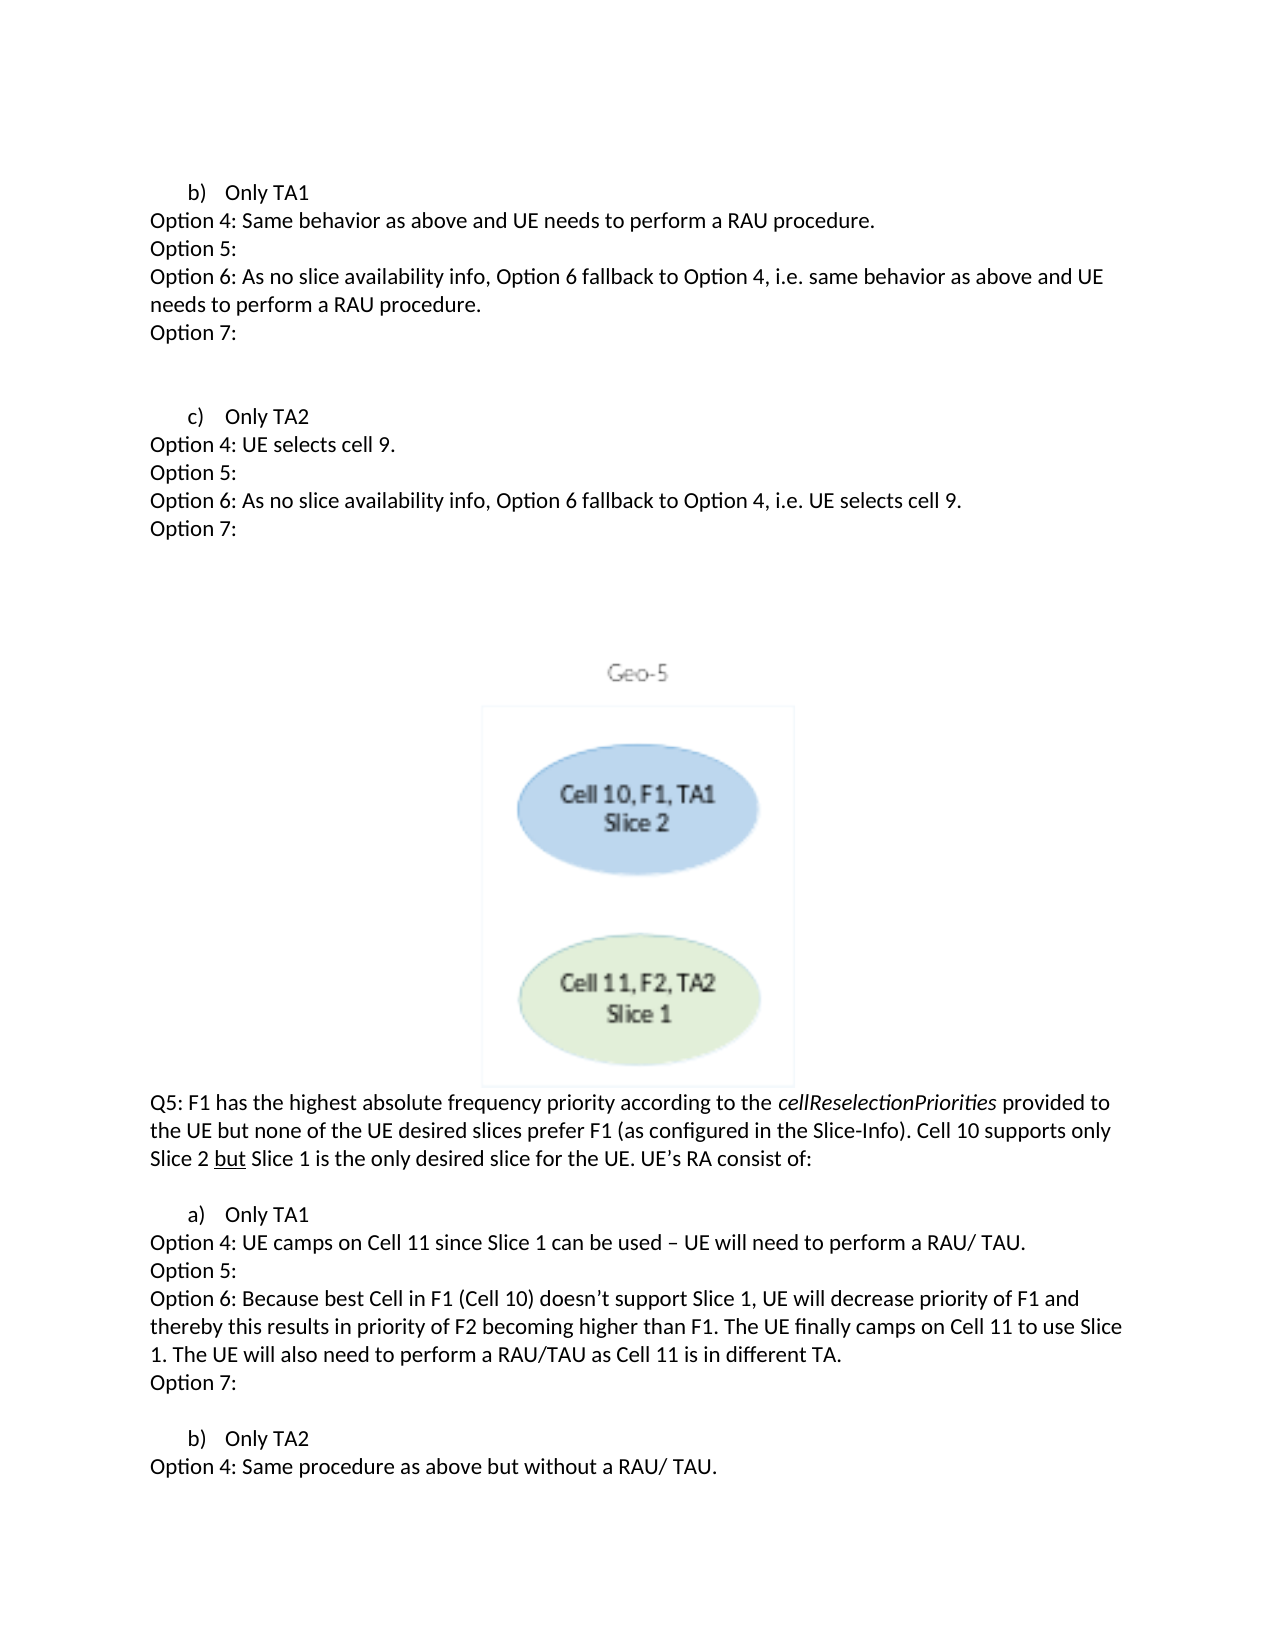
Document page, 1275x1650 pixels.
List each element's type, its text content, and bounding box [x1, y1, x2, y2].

text Option 6: As no slice availability info, Option 6 fallback to Option 4, i.e. UE selects cell 9. [150, 486, 1125, 514]
text Option 7: [150, 318, 1125, 346]
list Only TA1 [187, 1200, 1125, 1228]
text Option 5: [150, 234, 1125, 262]
text Q5: F1 has the highest absolute frequency priority according to the cellReselectionPriorities provided to the UE but none of the UE desired slices prefer F1 (as configured in the Slice-Info). Cell 10 supports only Slice 2 but Slice 1 is the only desired slice for the UE. UE’s RA consist of: [150, 1088, 1125, 1172]
text Option 5: [150, 458, 1125, 486]
text Option 4: UE camps on Cell 11 since Slice 1 can be used – UE will need to perform a RAU/ TAU. [150, 1228, 1125, 1256]
text Option 6: Because best Cell in F1 (Cell 10) doesn’t support Slice 1, UE will decrease priority of F1 and thereby this results in priority of F2 becoming higher than F1. The UE finally camps on Cell 11 to use Slice 1. The UE will also need to perform a RAU/TAU as Cell 11 is in different TA. [150, 1284, 1125, 1368]
text Option 4: Same behavior as above and UE needs to perform a RAU procedure. [150, 206, 1125, 234]
text Option 7: [150, 514, 1125, 542]
list Only TA2 [187, 1424, 1125, 1452]
text Option 4: Same procedure as above but without a RAU/ TAU. [150, 1452, 1125, 1480]
text Option 5: [150, 1256, 1125, 1284]
text Option 4: UE selects cell 9. [150, 430, 1125, 458]
list Only TA2 [187, 402, 1125, 430]
text Option 6: As no slice availability info, Option 6 fallback to Option 4, i.e. same behavior as above and UE needs to perform a RAU procedure. [150, 262, 1125, 318]
list Only TA1 [187, 178, 1125, 206]
text Option 7: [150, 1368, 1125, 1396]
